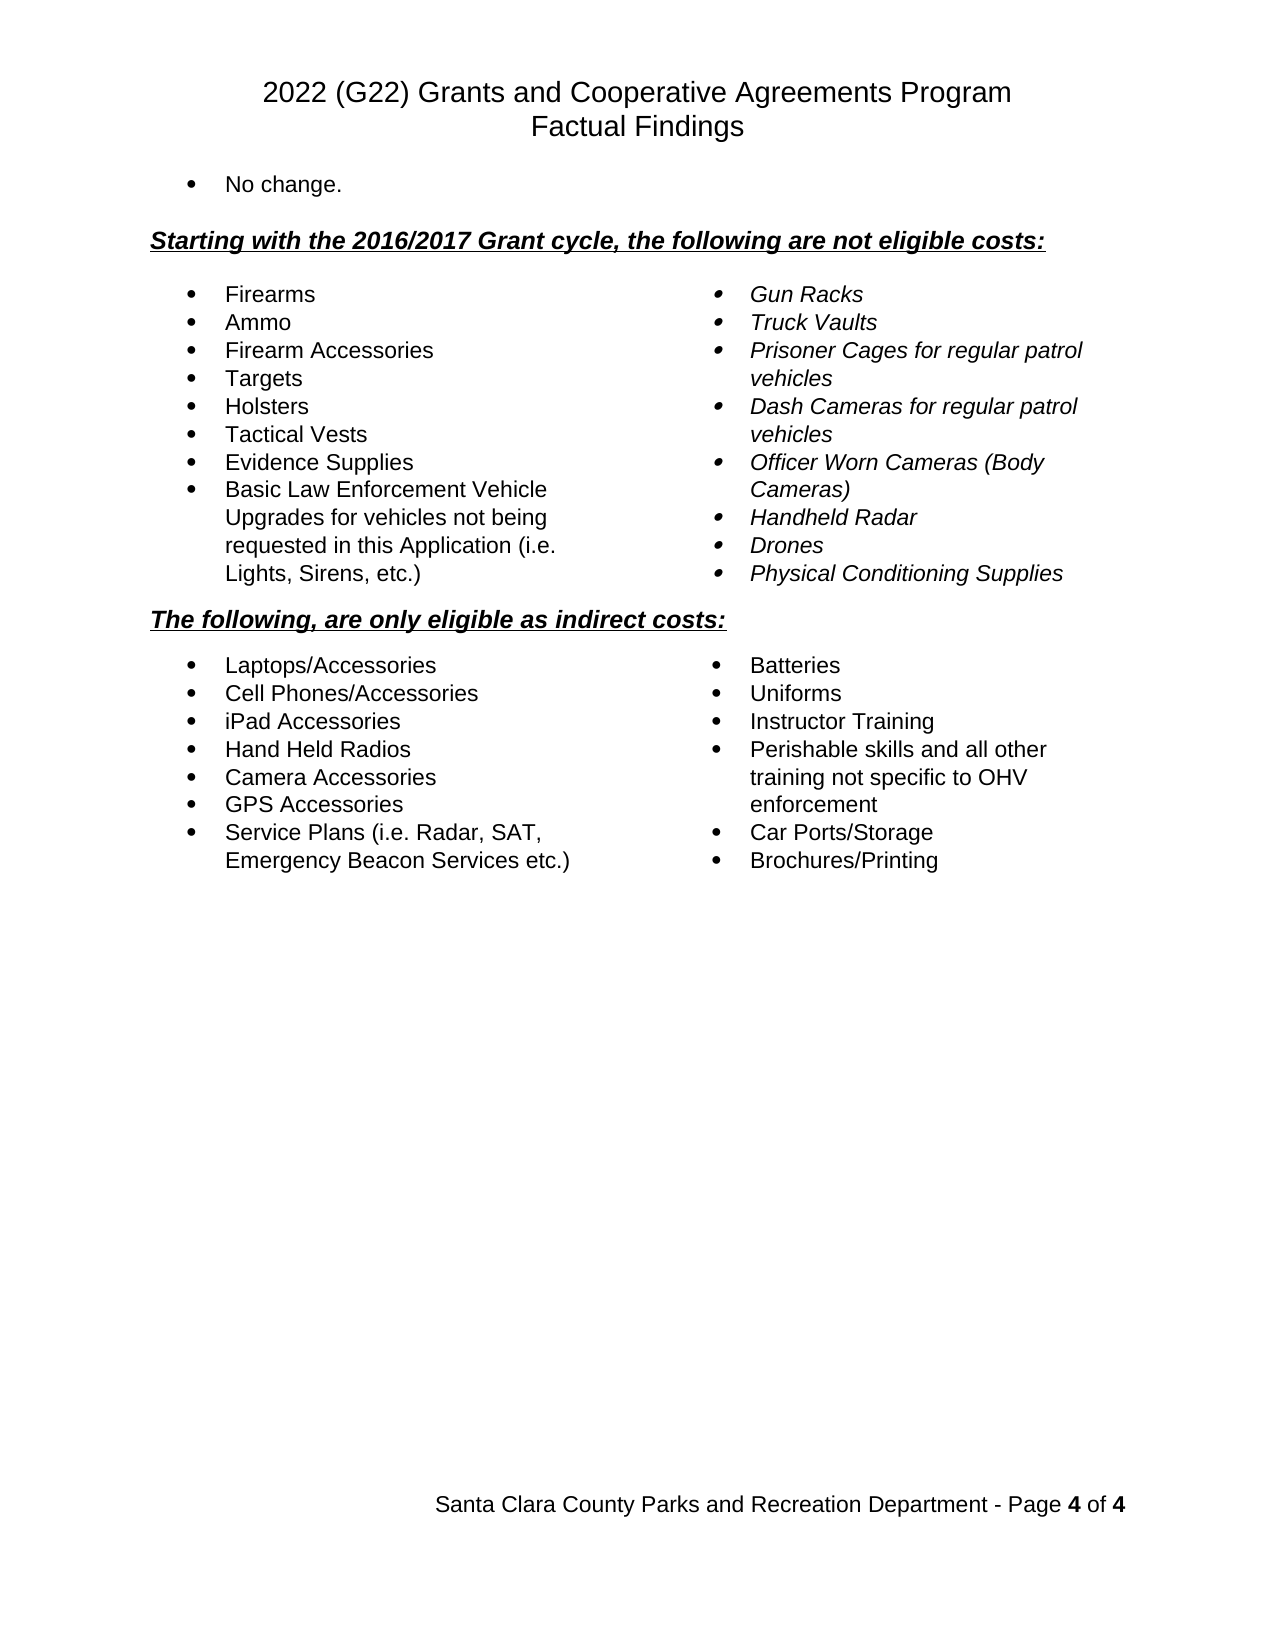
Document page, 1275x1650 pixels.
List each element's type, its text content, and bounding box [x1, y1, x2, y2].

list Laptops/Accessories [187, 652, 600, 678]
list Firearms [187, 281, 600, 307]
list Basic Law Enforcement Vehicle Upgrades for vehicles not being requested in this Application (i.e. Lights, Sirens, etc.) [187, 476, 600, 587]
list Instructor Training [712, 708, 1125, 734]
list Car Ports/Storage [712, 819, 1125, 846]
list Handheld Radar [712, 504, 1125, 531]
list Perishable skills and all other training not specific to OHV enforcement [712, 736, 1125, 818]
list Drones [712, 532, 1125, 559]
list Physical Conditioning Supplies [712, 560, 1125, 587]
list Cell Phones/Accessories [187, 680, 600, 706]
list GPS Accessories [187, 791, 600, 818]
list Officer Worn Cameras (Body Cameras) [712, 448, 1125, 503]
list Hand Held Radios [187, 736, 600, 762]
list Brochures/Printing [712, 847, 1125, 874]
list Ammo [187, 309, 600, 335]
list Gun Racks [712, 281, 1125, 307]
list Camera Accessories [187, 763, 600, 790]
list Uniforms [712, 680, 1125, 706]
text Starting with the 2016/2017 Grant cycle, the following are not eligible costs: [150, 226, 1125, 255]
list Tactical Vests [187, 421, 600, 447]
list Dash Cameras for regular patrol vehicles [712, 393, 1125, 447]
list No change. [187, 171, 1125, 197]
list Firearm Accessories [187, 337, 600, 363]
list Holsters [187, 393, 600, 419]
list iPad Accessories [187, 708, 600, 734]
list Evidence Supplies [187, 448, 600, 475]
list Batteries [712, 652, 1125, 678]
list Truck Vaults [712, 309, 1125, 335]
list Targets [187, 365, 600, 391]
text The following, are only eligible as indirect costs: [150, 605, 1125, 633]
list Service Plans (i.e. Radar, SAT, Emergency Beacon Services etc.) [187, 819, 600, 874]
list Prisoner Cages for regular patrol vehicles [712, 337, 1125, 391]
